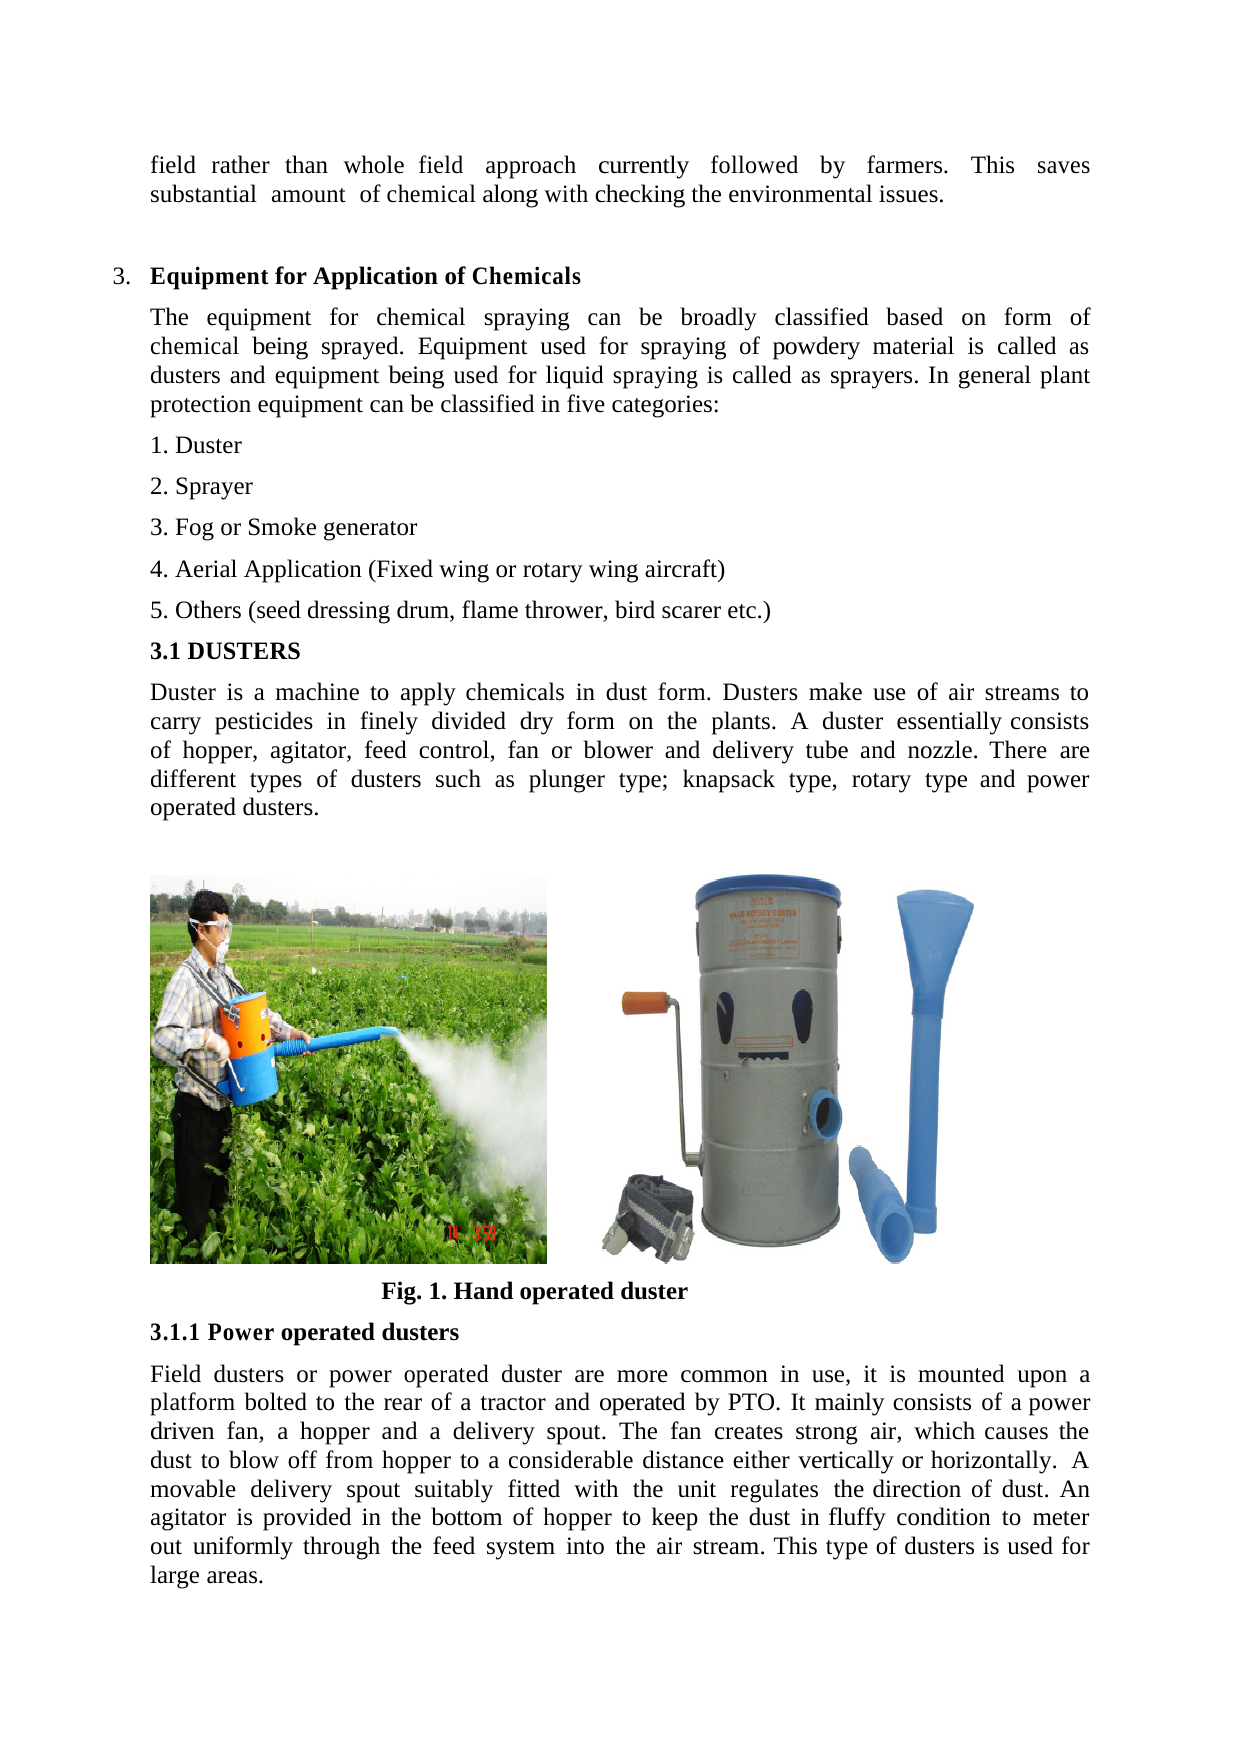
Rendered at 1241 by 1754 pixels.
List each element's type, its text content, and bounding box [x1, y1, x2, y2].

text 1. Duster [150, 430, 1090, 459]
text Duster is a machine to apply chemicals in dust form. Dusters make use of air streams to carry pesticides in finely divided dry form on the plants. A duster essentially consists of hopper, agitator, feed control, fan or blower and delivery tube and nozzle. There are different types of dusters such as plunger type; knapsack type, rotary type and power operated dusters. [150, 677, 1090, 821]
text 3. Fog or Smoke generator [150, 512, 1090, 541]
text Fig. 1. Hand operated duster [150, 1276, 1090, 1305]
text The equipment for chemical spraying can be broadly classified based on form of chemical being sprayed. Equipment used for spraying of powdery material is called as dusters and equipment being used for liquid spraying is called as sprayers. In general plant protection equipment can be classified in five categories: [150, 302, 1090, 417]
text 4. Aerial Application (Fixed wing or rotary wing aircraft) [150, 554, 1090, 582]
text 5. Others (seed dressing drum, flame thrower, bird scarer etc.) [150, 595, 1090, 624]
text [150, 150, 1090, 207]
text 3.1 DUSTERS [150, 636, 1090, 665]
text Field dusters or power operated duster are more common in use, it is mounted upon a platform bolted to the rear of a tractor and operated by PTO. It mainly consists of a power driven fan, a hopper and a delivery spout. The fan creates strong air, which causes the dust to blow off from hopper to a considerable distance either vertically or horizontally. A movable delivery spout suitably fitted with the unit regulates the direction of dust. An agitator is provided in the bottom of hopper to keep the dust in fluffy condition to meter out uniformly through the feed system into the air stream. This type of dusters is used for large areas. [150, 1359, 1090, 1589]
list Equipment for Application of Chemicals [112, 261, 1090, 290]
picture [593, 874, 974, 1264]
text 2. Sprayer [150, 471, 1090, 500]
picture [150, 875, 547, 1264]
text 3.1.1 Power operated dusters [150, 1317, 1090, 1346]
